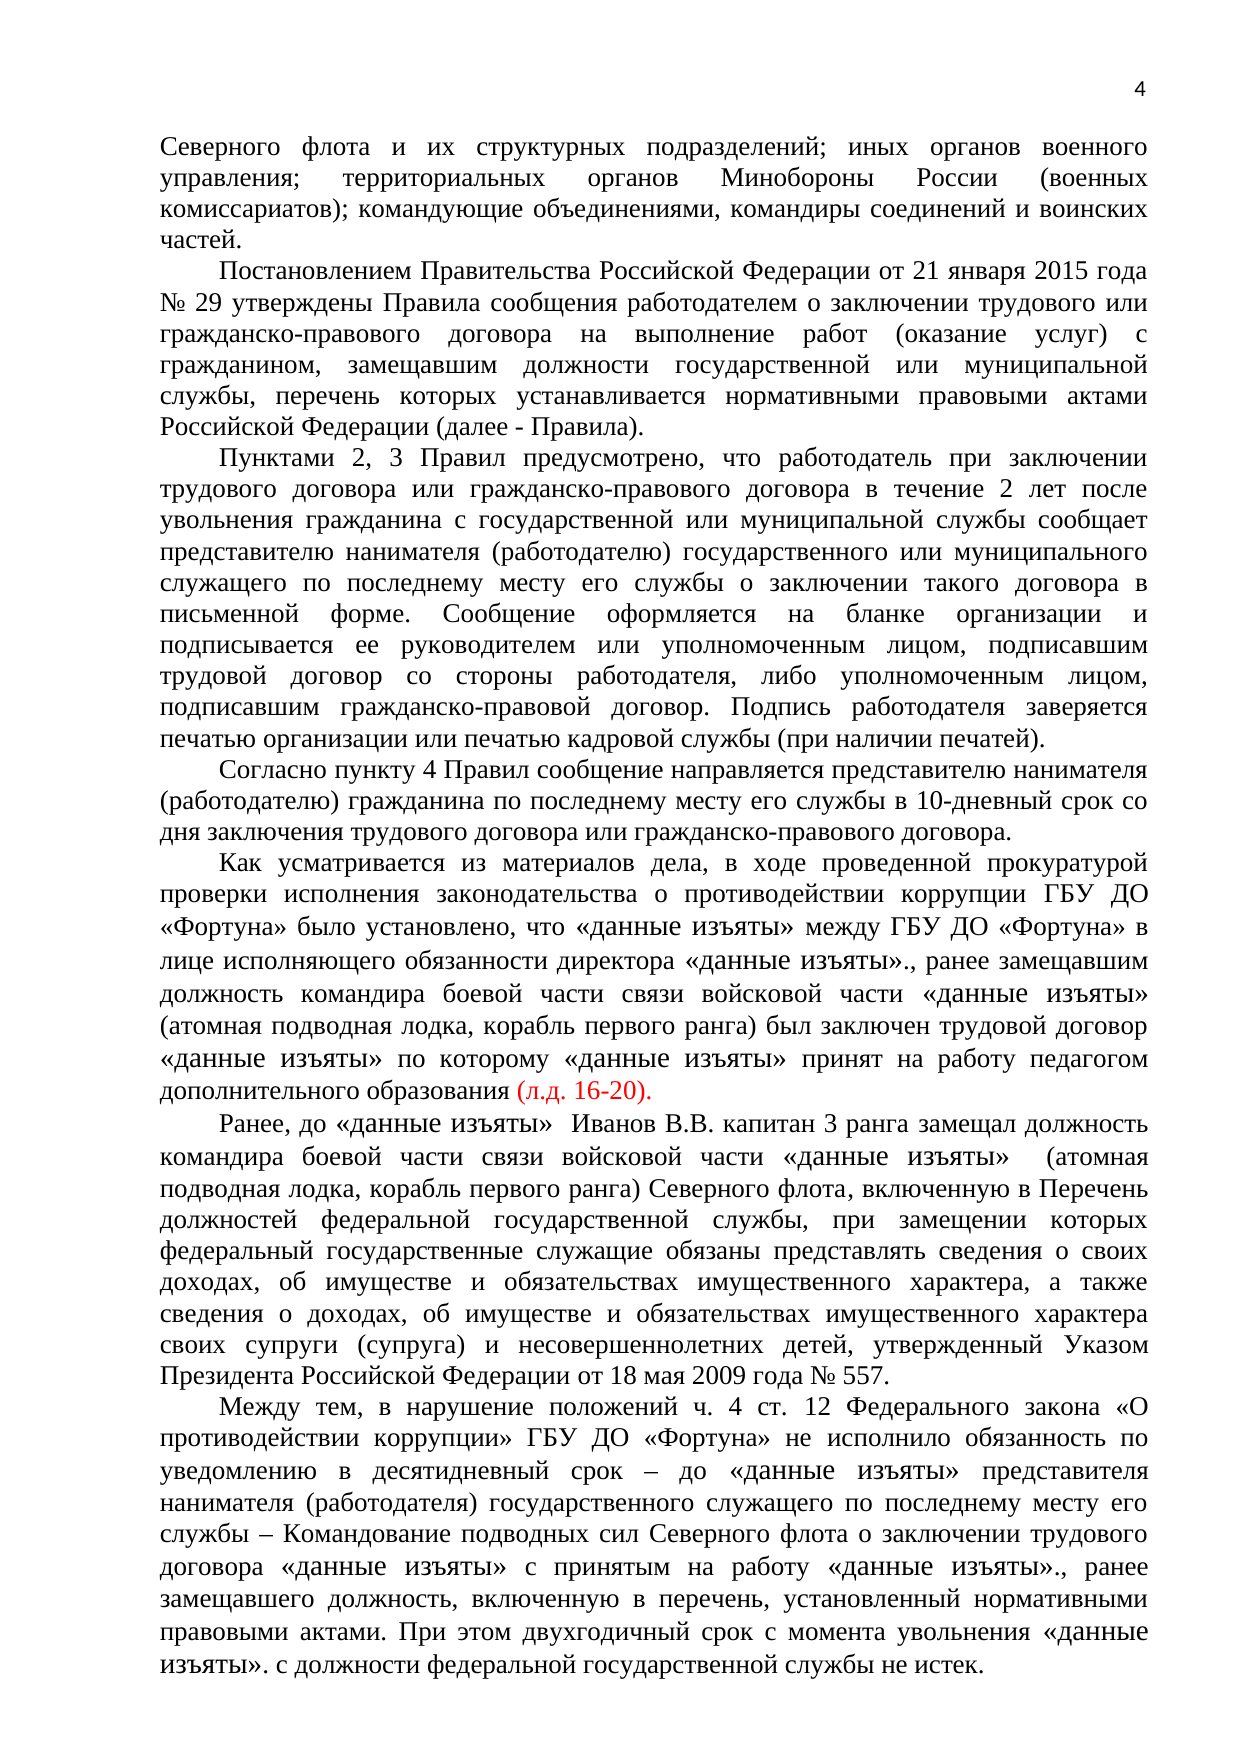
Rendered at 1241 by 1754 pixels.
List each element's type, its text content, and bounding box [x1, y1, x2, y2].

text Между тем, в нарушение положений ч. 4 ст. 12 Федерального закона «О противодействии коррупции» ГБУ ДО «Фортуна» не исполнило обязанность по уведомлению в десятидневный срок – до «данные изъяты» представителя нанимателя (работодателя) государственного служащего по последнему месту его службы – Командование подводных сил Северного флота о заключении трудового договора «данные изъяты» с принятым на работу «данные изъяты»., ранее замещавшего должность, включенную в перечень, установленный нормативными правовыми актами. При этом двухгодичный срок с момента увольнения «данные изъяты». с должности федеральной государственной службы не истек. [159, 1390, 1149, 1680]
text Согласно пункту 4 Правил сообщение направляется представителю нанимателя (работодателю) гражданина по последнему месту его службы в 10-дневный срок со дня заключения трудового договора или гражданско-правового договора. [159, 753, 1149, 846]
text Пунктами 2, 3 Правил предусмотрено, что работодатель при заключении трудового договора или гражданско-правового договора в течение 2 лет после увольнения гражданина с государственной или муниципальной службы сообщает представителю нанимателя (работодателю) государственного или муниципального служащего по последнему месту его службы о заключении такого договора в письменной форме. Сообщение оформляется на бланке организации и подписывается ее руководителем или уполномоченным лицом, подписавшим трудовой договор со стороны работодателя, либо уполномоченным лицом, подписавшим гражданско-правовой договор. Подпись работодателя заверяется печатью организации или печатью кадровой службы (при наличии печатей). [159, 441, 1149, 753]
text Как усматривается из материалов дела, в ходе проведенной прокуратурой проверки исполнения законодательства о противодействии коррупции ГБУ ДО «Фортуна» было установлено, что «данные изъяты» между ГБУ ДО «Фортуна» в лице исполняющего обязанности директора «данные изъяты»., ранее замещавшим должность командира боевой части связи войсковой части «данные изъяты» (атомная подводная лодка, корабль первого ранга) был заключен трудовой договор «данные изъяты» по которому «данные изъяты» принят на работу педагогом дополнительного образования (л.д. 16-20). [159, 846, 1149, 1105]
text Ранее, до «данные изъяты» Иванов В.В. капитан 3 ранга замещал должность командира боевой части связи войсковой части «данные изъяты» (атомная подводная лодка, корабль первого ранга) Северного флота, включенную в Перечень должностей федеральной государственной службы, при замещении которых федеральный государственные служащие обязаны представлять сведения о своих доходах, об имуществе и обязательствах имущественного характера, а также сведения о доходах, об имуществе и обязательствах имущественного характера своих супруги (супруга) и несовершеннолетних детей, утвержденный Указом Президента Российской Федерации от 18 мая 2009 года № 557. [159, 1105, 1149, 1390]
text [159, 130, 1149, 254]
text Постановлением Правительства Российской Федерации от 21 января 2015 года № 29 утверждены Правила сообщения работодателем о заключении трудового или гражданско-правового договора на выполнение работ (оказание услуг) с гражданином, замещавшим должности государственной или муниципальной службы, перечень которых устанавливается нормативными правовыми актами Российской Федерации (далее - Правила). [159, 254, 1149, 441]
